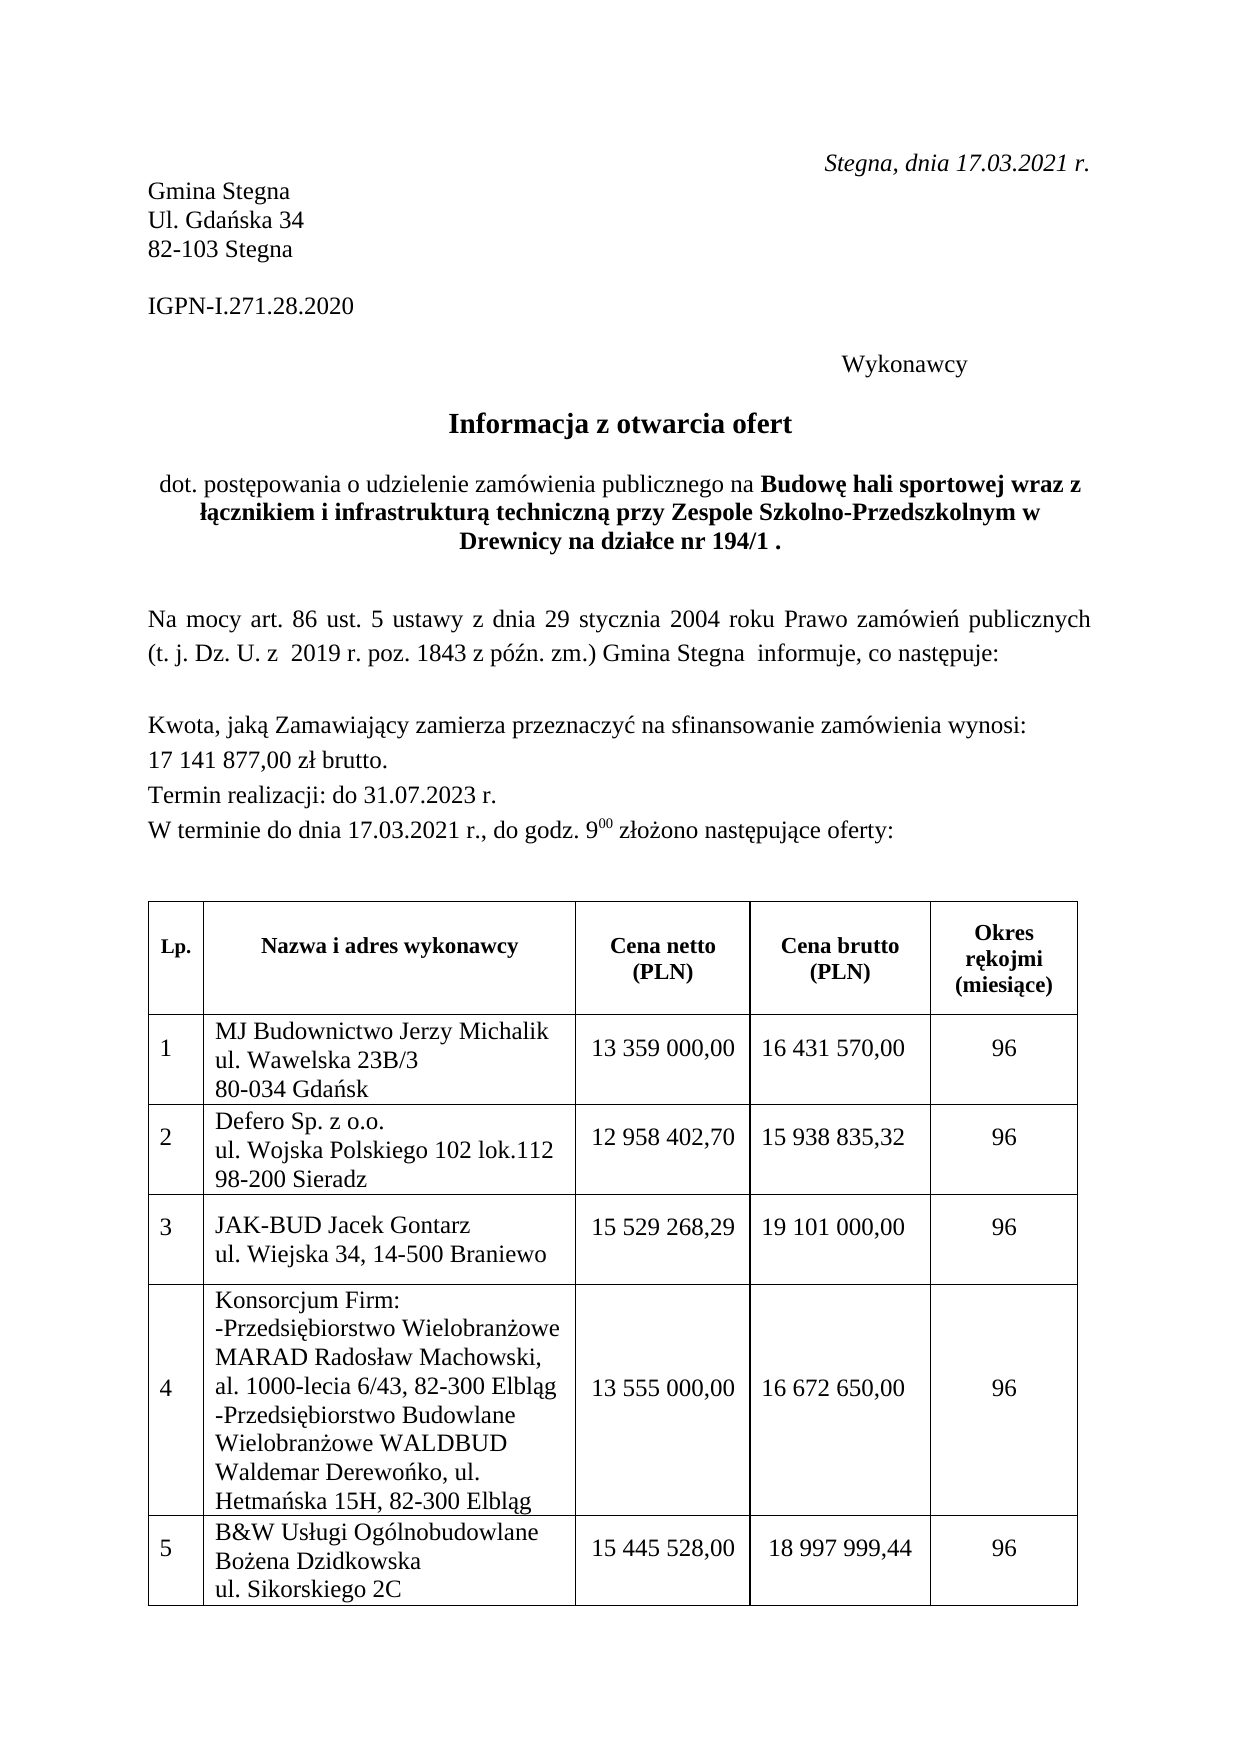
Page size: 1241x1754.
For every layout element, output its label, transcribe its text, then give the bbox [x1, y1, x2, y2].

text Na mocy art. 86 ust. 5 ustawy z dnia 29 stycznia 2004 roku Prawo zamówień publicznych (t. j. Dz. U. z 2019 r. poz. 1843 z późn. zm.) Gmina Stegna informuje, co następuje: [148, 604, 1093, 666]
table_cell 12 958 402,70 [576, 1105, 749, 1194]
text Stegna, dnia 17.03.2021 r. [148, 148, 1093, 176]
table_cell JAK-BUD Jacek Gontarz ul. Wiejska 34, 14-500 Braniewo [204, 1195, 575, 1284]
table_cell MJ Budownictwo Jerzy Michalik ul. Wawelska 23B/3 80-034 Gdańsk [204, 1015, 575, 1104]
text 82-103 Stegna [148, 234, 1093, 263]
table_cell 2 [149, 1105, 203, 1194]
table_cell 16 672 650,00 [751, 1285, 930, 1515]
table_header Lp. [149, 902, 203, 1014]
table_cell 15 445 528,00 [576, 1516, 749, 1605]
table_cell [204, 1516, 575, 1605]
table_cell 4 [149, 1285, 203, 1515]
table_header Cena brutto (PLN) [751, 902, 930, 1014]
text Gmina Stegna [148, 176, 1093, 205]
table_cell 96 [931, 1105, 1077, 1194]
table_header Cena netto (PLN) [576, 902, 749, 1014]
table_cell 16 431 570,00 [751, 1015, 930, 1104]
table_cell Defero Sp. z o.o. ul. Wojska Polskiego 102 lok.112 98-200 Sieradz [204, 1105, 575, 1194]
table_cell 96 [931, 1516, 1077, 1605]
text 17 141 877,00 zł brutto. [148, 745, 1093, 774]
text Informacja z otwarcia ofert [148, 406, 1093, 440]
text dot. postępowania o udzielenie zamówienia publicznego na Budowę hali sportowej wraz z łącznikiem i infrastrukturą techniczną przy Zespole Szkolno-Przedszkolnym w Drewnicy na działce nr 194/1 . [148, 469, 1093, 555]
table_cell 19 101 000,00 [751, 1195, 930, 1284]
text Ul. Gdańska 34 [148, 205, 1093, 234]
table_cell 13 555 000,00 [576, 1285, 749, 1515]
table_cell 13 359 000,00 [576, 1015, 749, 1104]
text Kwota, jaką Zamawiający zamierza przeznaczyć na sfinansowanie zamówienia wynosi: [148, 710, 1093, 739]
table_cell 3 [149, 1195, 203, 1284]
table_cell 5 [149, 1516, 203, 1605]
table_cell 96 [931, 1015, 1077, 1104]
text Termin realizacji: do 31.07.2023 r. [148, 780, 1093, 809]
table_cell 96 [931, 1285, 1077, 1515]
table_cell 15 529 268,29 [576, 1195, 749, 1284]
table_cell 15 938 835,32 [751, 1105, 930, 1194]
table_header Nazwa i adres wykonawcy [204, 902, 575, 1014]
text Wykonawcy [148, 349, 1093, 378]
table_cell 1 [149, 1015, 203, 1104]
table_header Okres rękojmi (miesiące) [931, 902, 1077, 1014]
text W terminie do dnia 17.03.2021 r., do godz. 900 złożono następujące oferty: [148, 815, 1093, 844]
table_cell 96 [931, 1195, 1077, 1284]
text IGPN-I.271.28.2020 [148, 291, 1093, 320]
table_cell 18 997 999,44 [751, 1516, 930, 1605]
table_cell Konsorcjum Firm: -Przedsiębiorstwo Wielobranżowe MARAD Radosław Machowski, al. 1000-lecia 6/43, 82-300 Elbląg -Przedsiębiorstwo Budowlane Wielobranżowe WALDBUD Waldemar Derewońko, ul. Hetmańska 15H, 82-300 Elbląg [204, 1285, 575, 1515]
